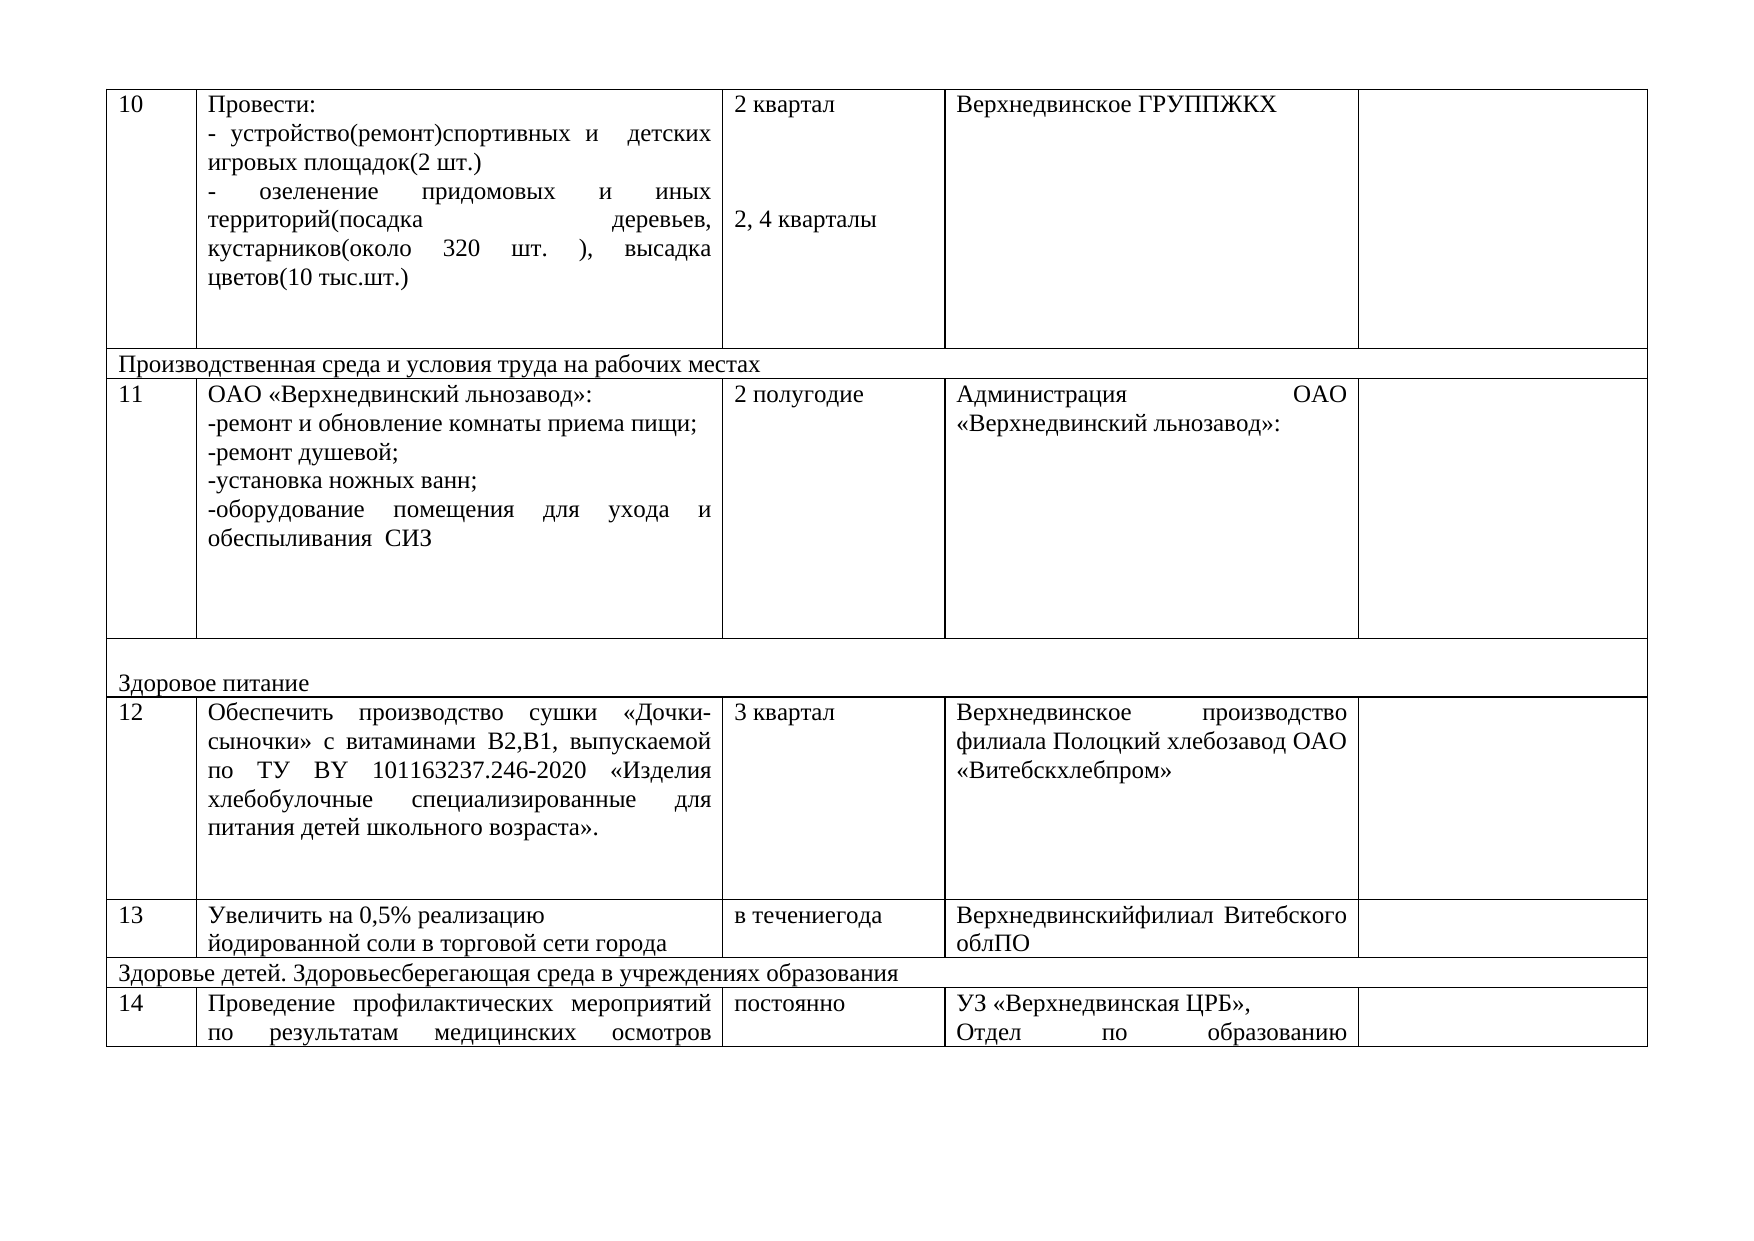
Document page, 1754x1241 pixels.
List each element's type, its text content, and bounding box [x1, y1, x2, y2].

table_cell [1359, 988, 1647, 1046]
table_cell Увеличить на 0,5% реализацию йодированной соли в торговой сети города [197, 900, 722, 957]
table_cell [1359, 698, 1647, 899]
table_cell Провести: - устройство(ремонт)спортивных и детских игровых площадок(2 шт.) - озеленение придомовых и иных территорий(посадка деревьев, кустарников(около 320 шт. ), высадка цветов(10 тыс.шт.) [197, 90, 722, 348]
table_cell 13 [107, 900, 196, 957]
table_cell ОАО «Верхнедвинский льнозавод»: -ремонт и обновление комнаты приема пищи; -ремонт душевой; -установка ножных ванн; -оборудование помещения для ухода и обеспыливания СИЗ [197, 379, 722, 638]
table_cell 10 [107, 90, 196, 348]
table_cell 2 полугодие [723, 379, 944, 638]
table_cell Здоровье детей. Здоровьесберегающая среда в учреждениях образования [107, 958, 1647, 987]
table_cell Администрация ОАО «Верхнедвинский льнозавод»: [946, 379, 1358, 638]
table_cell Обеспечить производство сушки «Дочки-сыночки» с витаминами В2,В1, выпускаемой по ТУ BY 101163237.246-2020 «Изделия хлебобулочные специализированные для питания детей школьного возраста». [197, 698, 722, 899]
table_cell 2 квартал 2, 4 кварталы [723, 90, 944, 348]
table_cell [1359, 900, 1647, 957]
table_cell 11 [107, 379, 196, 638]
table_cell 14 [107, 988, 196, 1046]
table_cell постоянно [723, 988, 944, 1046]
table_cell [1359, 379, 1647, 638]
table_cell [1359, 90, 1647, 348]
table_cell Производственная среда и условия труда на рабочих местах [107, 349, 1647, 378]
table_cell Верхнедвинское производство филиала Полоцкий хлебозавод ОАО «Витебскхлебпром» [946, 698, 1358, 899]
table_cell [197, 988, 722, 1046]
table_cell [946, 988, 1358, 1046]
table_cell 3 квартал [723, 698, 944, 899]
table_cell 12 [107, 698, 196, 899]
table_cell Верхнедвинское ГРУППЖКХ [946, 90, 1358, 348]
table_cell Здоровое питание [107, 639, 1647, 696]
table_cell Верхнедвинскийфилиал Витебского облПО [946, 900, 1358, 957]
table_cell в течениегода [723, 900, 944, 957]
